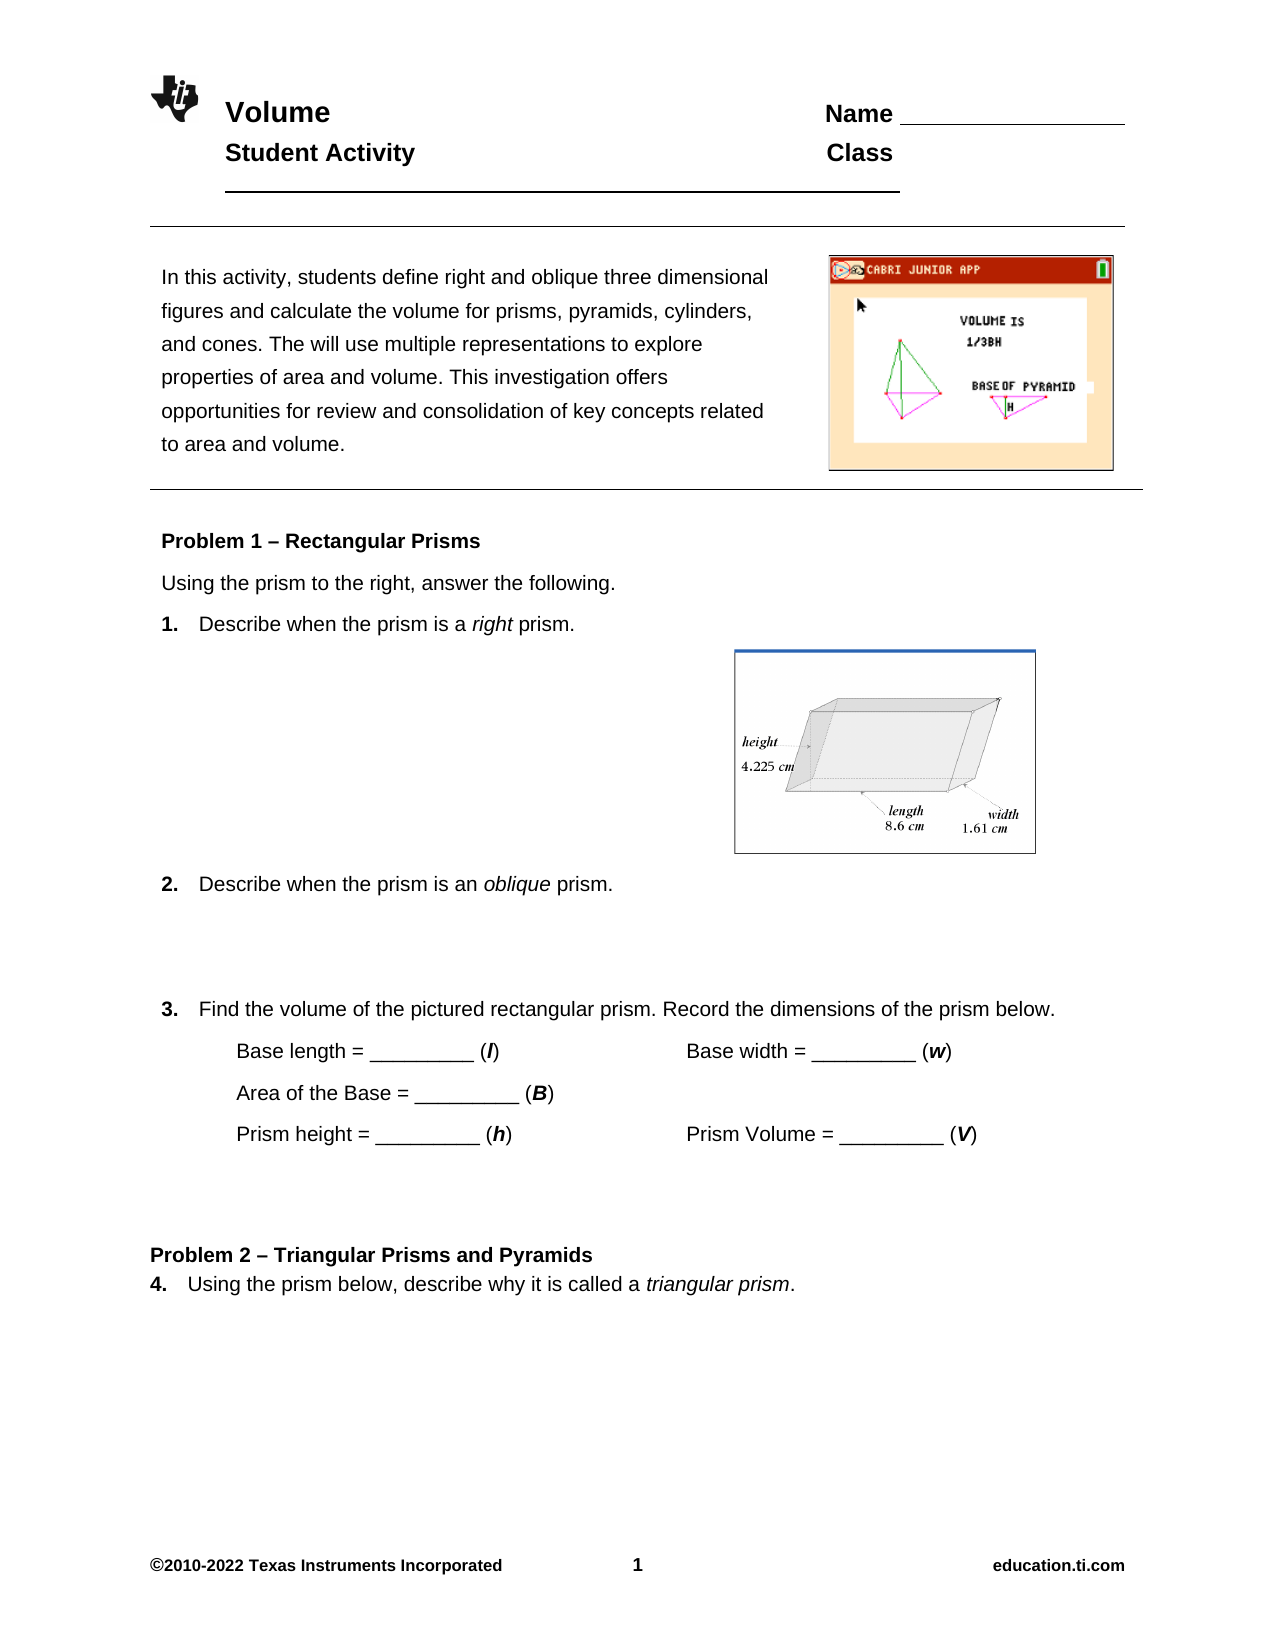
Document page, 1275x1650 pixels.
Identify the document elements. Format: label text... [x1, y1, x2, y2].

table_cell Using the prism to the right, answer the following. 1. Describe when the prism is a right prism. 2. Describe when the prism is an oblique prism. 3. Find the volume of the pictured rectangular prism. Record the dimensions of the prism below. Base length = _________ (l) Base width = _________ (w) Area of the Base = _________ (B) Prism height = _________ (h) Prism Volume = _________ (V) [150, 565, 1136, 1200]
picture [828, 255, 1114, 471]
table_header Problem 1 – Rectangular Prisms [150, 524, 1136, 565]
text 4. Using the prism below, describe why it is called a triangular prism. [150, 1267, 1125, 1296]
picture [150, 75, 199, 123]
picture [733, 648, 1037, 855]
text Problem 2 – Triangular Prisms and Pyramids [150, 1233, 1125, 1267]
table_header In this activity, students define right and oblique three dimensional figures and calculate the volume for prisms, pyramids, cylinders, and cones. The will use multiple representations to explore properties of area and volume. This investigation offers opportunities for review and consolidation of key concepts related to area and volume. [150, 256, 817, 489]
table_header [818, 256, 1142, 489]
